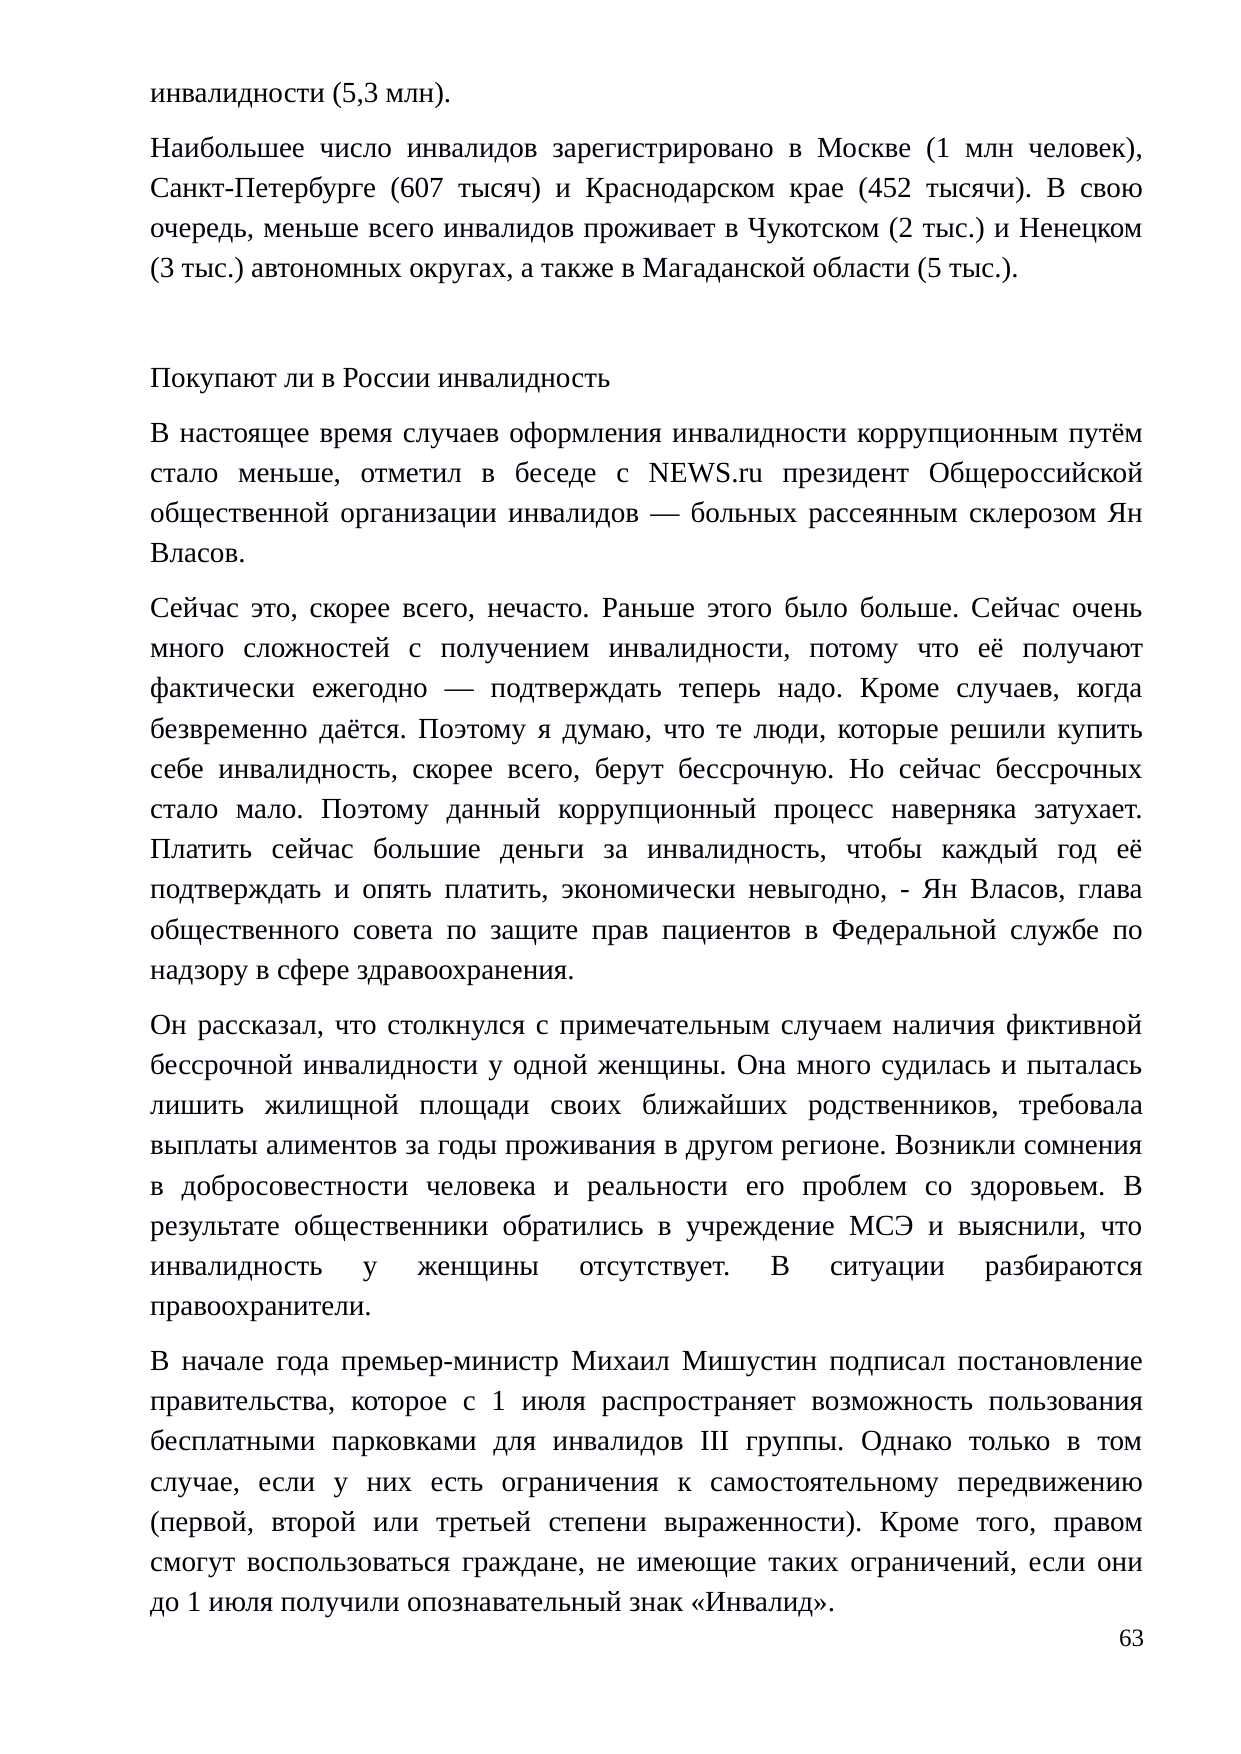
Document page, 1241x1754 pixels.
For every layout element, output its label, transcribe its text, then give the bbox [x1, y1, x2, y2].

text В настоящее время случаев оформления инвалидности коррупционным путём стало меньше, отметил в беседе с NEWS.ru президент Общероссийской общественной организации инвалидов — больных рассеянным склерозом Ян Власов. [150, 415, 1144, 569]
text В начале года премьер-министр Михаил Мишустин подписал постановление правительства, которое с 1 июля распространяет возможность пользования бесплатными парковками для инвалидов III группы. Однако только в том случае, если у них есть ограничения к самостоятельному передвижению (первой, второй или третьей степени выраженности). Кроме того, правом смогут воспользоваться граждане, не имеющие таких ограничений, если они до 1 июля получили опознавательный знак «Инвалид». [150, 1343, 1144, 1618]
text Сейчас это, скорее всего, нечасто. Раньше этого было больше. Сейчас очень много сложностей с получением инвалидности, потому что её получают фактически ежегодно — подтверждать теперь надо. Кроме случаев, когда безвременно даётся. Поэтому я думаю, что те люди, которые решили купить себе инвалидность, скорее всего, берут бессрочную. Но сейчас бессрочных стало мало. Поэтому данный коррупционный процесс наверняка затухает. Платить сейчас большие деньги за инвалидность, чтобы каждый год её подтверждать и опять платить, экономически невыгодно, - Ян Власов, глава общественного совета по защите прав пациентов в Федеральной службе по надзору в сфере здравоохранения. [150, 590, 1144, 986]
text Покупают ли в России инвалидность [150, 360, 1144, 393]
text Он рассказал, что столкнулся с примечательным случаем наличия фиктивной бессрочной инвалидности у одной женщины. Она много судилась и пыталась лишить жилищной площади своих ближайших родственников, требовала выплаты алиментов за годы проживания в другом регионе. Возникли сомнения в добросовестности человека и реальности его проблем со здоровьем. В результате общественники обратились в учреждение МСЭ и выяснили, что инвалидность у женщины отсутствует. В ситуации разбираются правоохранители. [150, 1007, 1144, 1322]
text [150, 75, 1144, 108]
text Наибольшее число инвалидов зарегистрировано в Москве (1 млн человек), Санкт-Петербурге (607 тысяч) и Краснодарском крае (452 тысячи). В свою очередь, меньше всего инвалидов проживает в Чукотском (2 тыс.) и Ненецком (3 тыс.) автономных округах, а также в Магаданской области (5 тыс.). [150, 130, 1144, 284]
